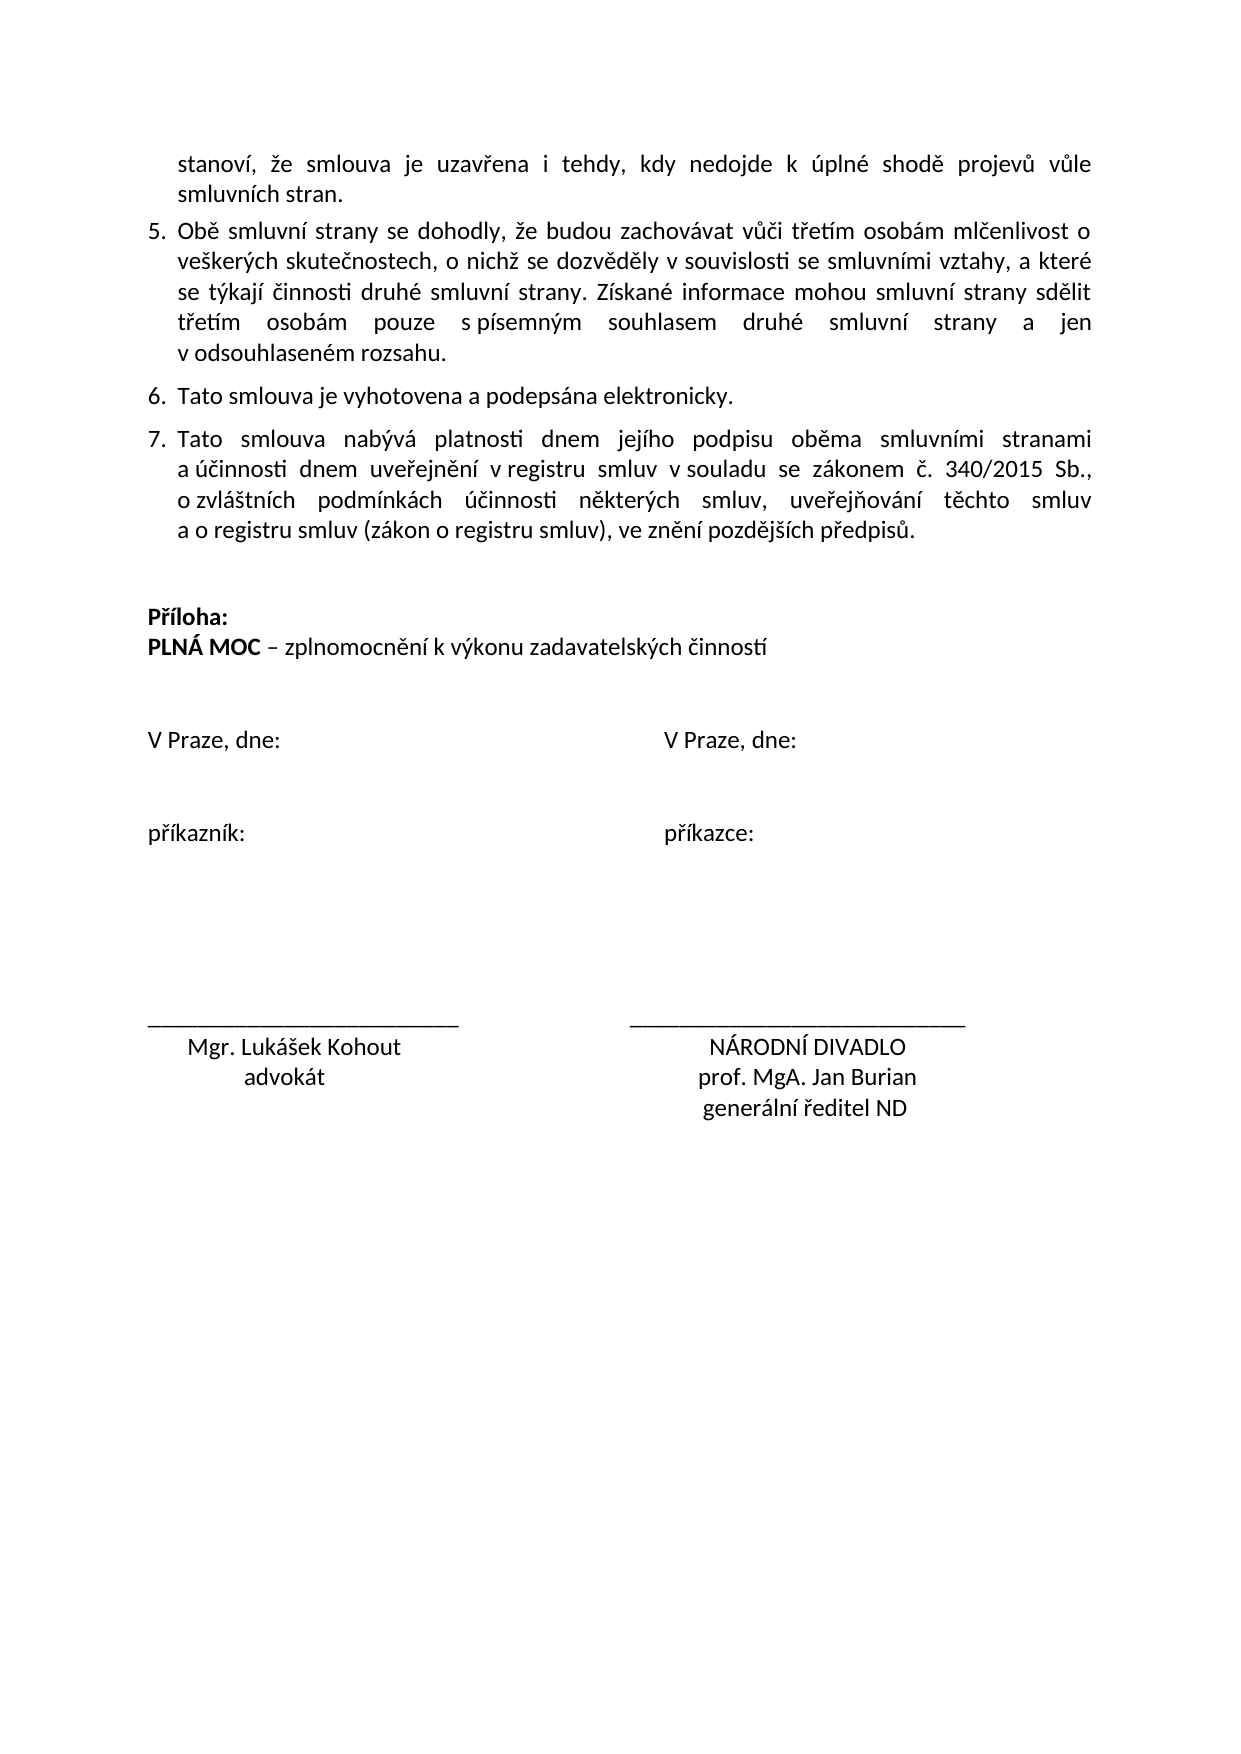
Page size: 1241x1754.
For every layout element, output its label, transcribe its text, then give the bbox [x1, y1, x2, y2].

text PLNÁ MOC – zplnomocnění k výkonu zadavatelských činností [148, 631, 1093, 662]
text příkazník: příkazce: [148, 817, 1093, 848]
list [148, 148, 1093, 209]
text generální ředitel ND [148, 1092, 1093, 1122]
list Obě smluvní strany se dohodly, že budou zachovávat vůči třetím osobám mlčenlivost o veškerých skutečnostech, o nichž se dozvěděly v souvislosti se smluvními vztahy, a které se týkají činnosti druhé smluvní strany. Získané informace mohou smluvní strany sdělit třetím osobám pouze s písemným souhlasem druhé smluvní strany a jen v odsouhlaseném rozsahu. [148, 215, 1093, 368]
list Tato smlouva nabývá platnosti dnem jejího podpisu oběma smluvními stranami a účinnosti dnem uveřejnění v registru smluv v souladu se zákonem č. 340/2015 Sb., o zvláštních podmínkách účinnosti některých smluv, uveřejňování těchto smluv a o registru smluv (zákon o registru smluv), ve znění pozdějších předpisů. [148, 423, 1093, 545]
text Příloha: [148, 601, 1093, 631]
text V Praze, dne: V Praze, dne: [148, 724, 1093, 755]
text _________________________ ___________________________ [148, 1000, 1093, 1031]
list Tato smlouva je vyhotovena a podepsána elektronicky. [148, 380, 1093, 411]
text Mgr. Lukášek Kohout NÁRODNÍ DIVADLO [148, 1031, 1093, 1061]
text advokát prof. MgA. Jan Burian [148, 1061, 1093, 1092]
